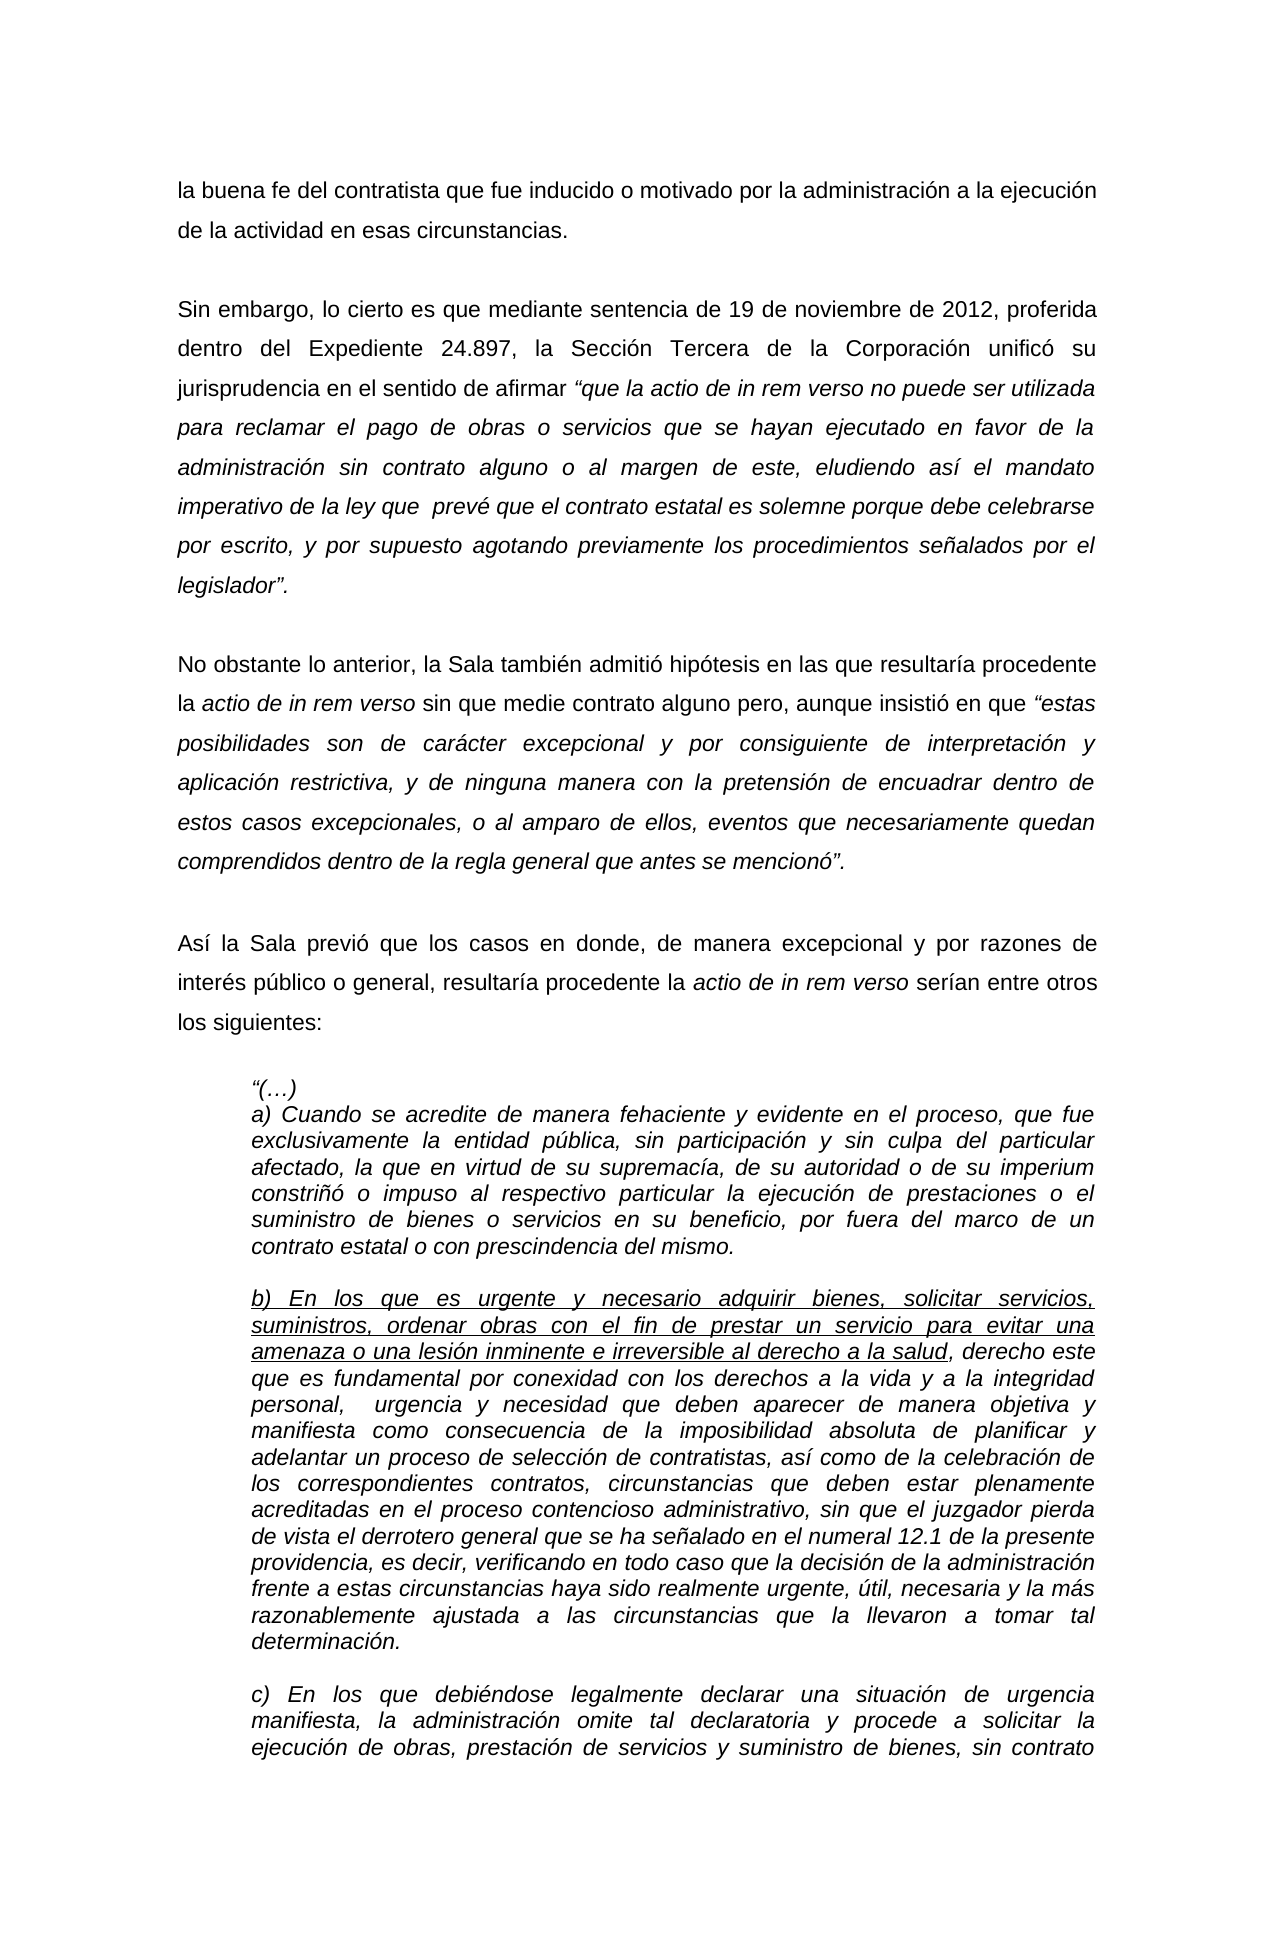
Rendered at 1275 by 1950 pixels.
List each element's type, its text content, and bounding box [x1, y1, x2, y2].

text a) Cuando se acredite de manera fehaciente y evidente en el proceso, que fue exclusivamente la entidad pública, sin participación y sin culpa del particular afectado, la que en virtud de su supremacía, de su autoridad o de su imperium constriñó o impuso al respectivo particular la ejecución de prestaciones o el suministro de bienes o servicios en su beneficio, por fuera del marco de un contrato estatal o con prescindencia del mismo. [251, 1101, 1098, 1259]
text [177, 177, 1098, 243]
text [251, 1681, 1098, 1760]
text b) En los que es urgente y necesario adquirir bienes, solicitar servicios, suministros, ordenar obras con el fin de prestar un servicio para evitar una amenaza o una lesión inminente e irreversible al derecho a la salud, derecho este que es fundamental por conexidad con los derechos a la vida y a la integridad personal, urgencia y necesidad que deben aparecer de manera objetiva y manifiesta como consecuencia de la imposibilidad absoluta de planificar y adelantar un proceso de selección de contratistas, así como de la celebración de los correspondientes contratos, circunstancias que deben estar plenamente acreditadas en el proceso contencioso administrativo, sin que el juzgador pierda de vista el derrotero general que se ha señalado en el numeral 12.1 de la presente providencia, es decir, verificando en todo caso que la decisión de la administración frente a estas circunstancias haya sido realmente urgente, útil, necesaria y la más razonablemente ajustada a las circunstancias que la llevaron a tomar tal determinación. [251, 1285, 1098, 1654]
text Así la Sala previó que los casos en donde, de manera excepcional y por razones de interés público o general, resultaría procedente la actio de in rem verso serían entre otros los siguientes: [177, 930, 1098, 1035]
text No obstante lo anterior, la Sala también admitió hipótesis en las que resultaría procedente la actio de in rem verso sin que medie contrato alguno pero, aunque insistió en que “estas posibilidades son de carácter excepcional y por consiguiente de interpretación y aplicación restrictiva, y de ninguna manera con la pretensión de encuadrar dentro de estos casos excepcionales, o al amparo de ellos, eventos que necesariamente quedan comprendidos dentro de la regla general que antes se mencionó”. [177, 651, 1098, 875]
text “(…) [251, 1074, 1098, 1101]
text Sin embargo, lo cierto es que mediante sentencia de 19 de noviembre de 2012, proferida dentro del Expediente 24.897, la Sección Tercera de la Corporación unificó su jurisprudencia en el sentido de afirmar “que la actio de in rem verso no puede ser utilizada para reclamar el pago de obras o servicios que se hayan ejecutado en favor de la administración sin contrato alguno o al margen de este, eludiendo así el mandato imperativo de la ley que prevé que el contrato estatal es solemne porque debe celebrarse por escrito, y por supuesto agotando previamente los procedimientos señalados por el legislador”. [177, 296, 1098, 598]
